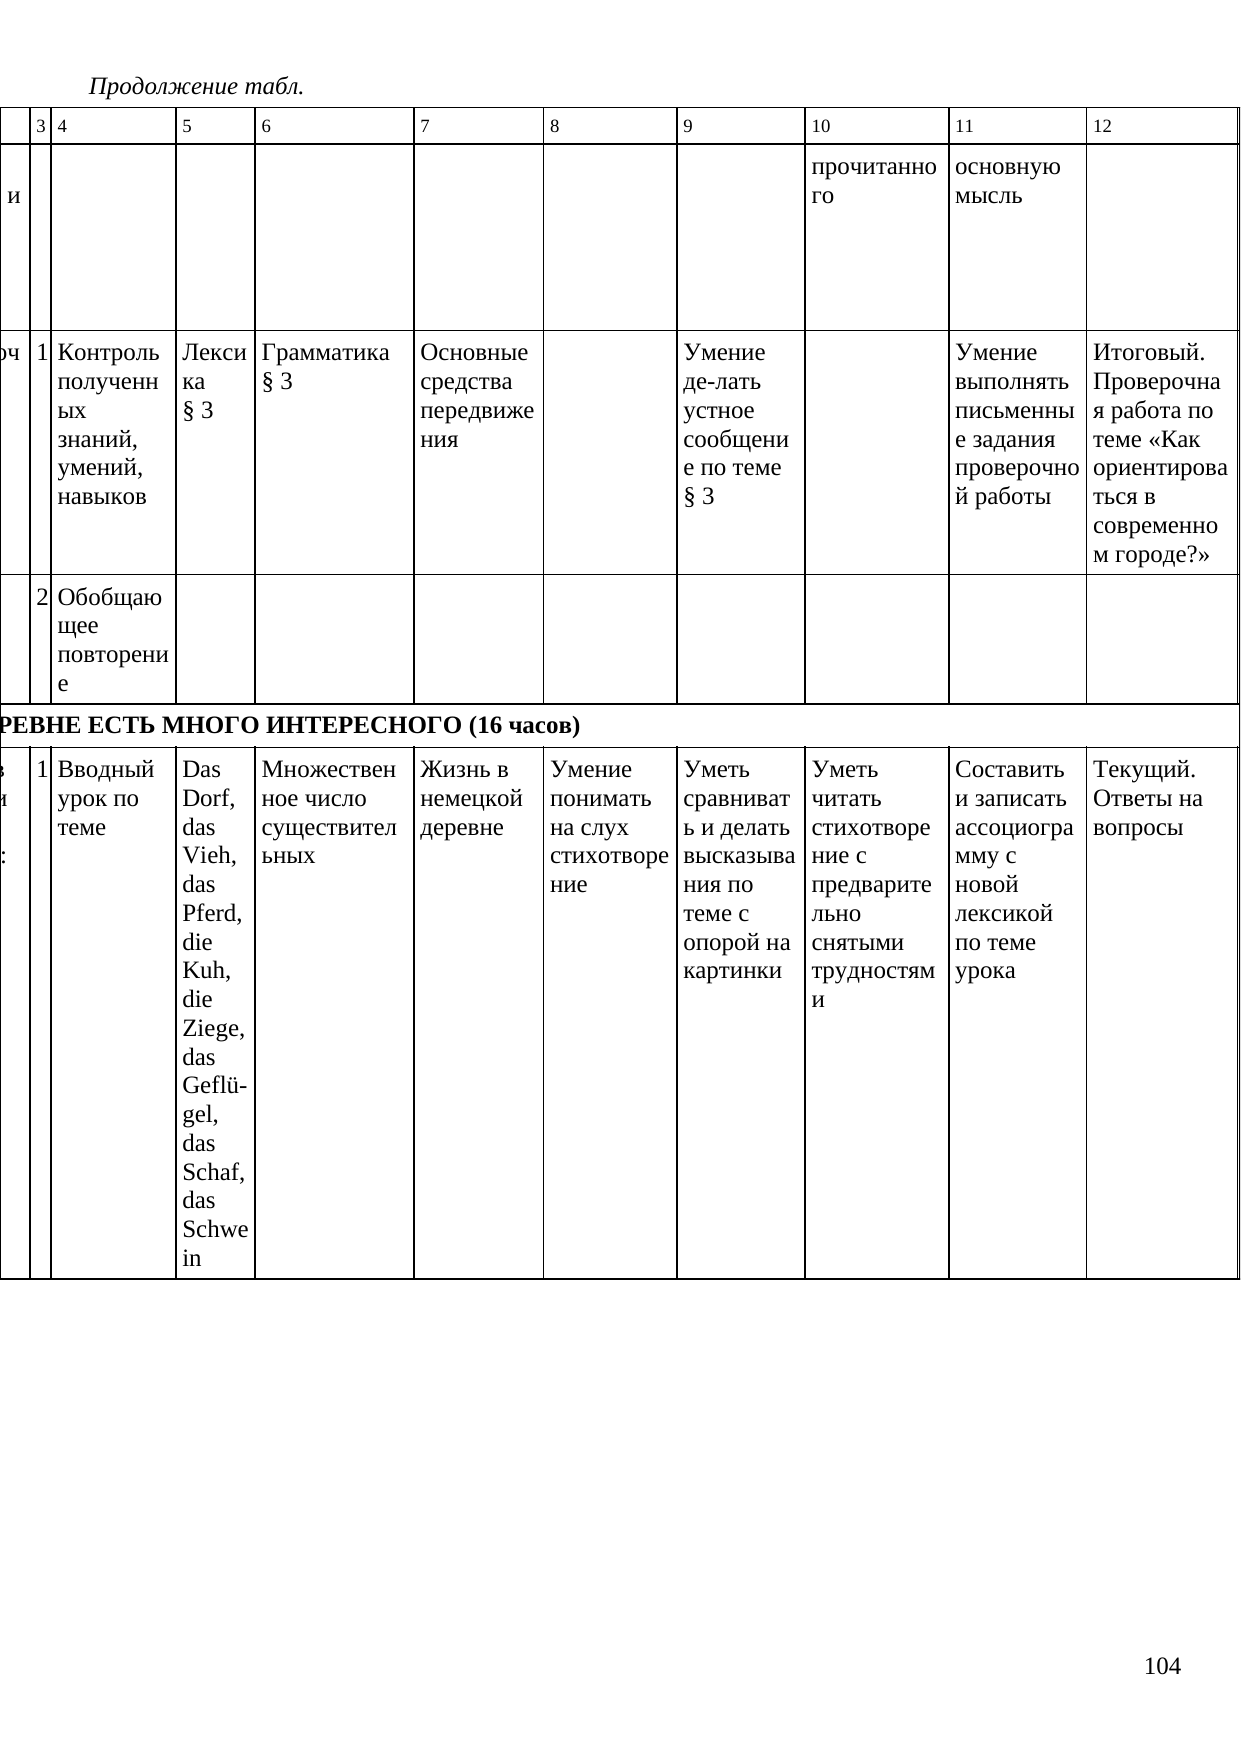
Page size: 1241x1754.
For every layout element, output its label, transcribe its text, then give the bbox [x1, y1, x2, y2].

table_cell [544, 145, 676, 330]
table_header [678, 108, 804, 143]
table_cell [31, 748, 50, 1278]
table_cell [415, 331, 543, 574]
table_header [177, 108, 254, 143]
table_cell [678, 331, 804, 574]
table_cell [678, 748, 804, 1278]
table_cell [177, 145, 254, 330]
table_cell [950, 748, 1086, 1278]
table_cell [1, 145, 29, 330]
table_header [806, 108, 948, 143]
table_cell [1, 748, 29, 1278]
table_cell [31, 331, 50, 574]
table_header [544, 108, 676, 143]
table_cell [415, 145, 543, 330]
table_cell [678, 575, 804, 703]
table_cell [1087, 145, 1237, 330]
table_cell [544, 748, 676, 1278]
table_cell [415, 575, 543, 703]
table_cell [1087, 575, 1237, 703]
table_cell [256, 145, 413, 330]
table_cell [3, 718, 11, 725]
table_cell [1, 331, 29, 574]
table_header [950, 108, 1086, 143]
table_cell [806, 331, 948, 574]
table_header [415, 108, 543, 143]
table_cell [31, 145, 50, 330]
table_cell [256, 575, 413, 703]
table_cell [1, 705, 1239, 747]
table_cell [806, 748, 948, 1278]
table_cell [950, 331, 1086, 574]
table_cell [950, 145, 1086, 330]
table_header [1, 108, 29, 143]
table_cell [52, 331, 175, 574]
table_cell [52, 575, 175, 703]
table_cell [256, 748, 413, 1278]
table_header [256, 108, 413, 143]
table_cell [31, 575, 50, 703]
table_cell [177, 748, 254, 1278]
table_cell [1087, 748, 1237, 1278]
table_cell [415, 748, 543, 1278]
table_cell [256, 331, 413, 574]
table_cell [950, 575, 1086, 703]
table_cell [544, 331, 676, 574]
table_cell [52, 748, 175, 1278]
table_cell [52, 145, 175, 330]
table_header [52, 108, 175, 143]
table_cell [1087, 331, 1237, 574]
text Продолжение табл. [89, 71, 1181, 99]
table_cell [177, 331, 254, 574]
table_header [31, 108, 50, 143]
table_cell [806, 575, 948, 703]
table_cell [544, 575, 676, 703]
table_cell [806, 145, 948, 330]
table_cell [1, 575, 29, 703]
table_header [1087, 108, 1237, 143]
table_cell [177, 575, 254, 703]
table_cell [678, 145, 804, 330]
